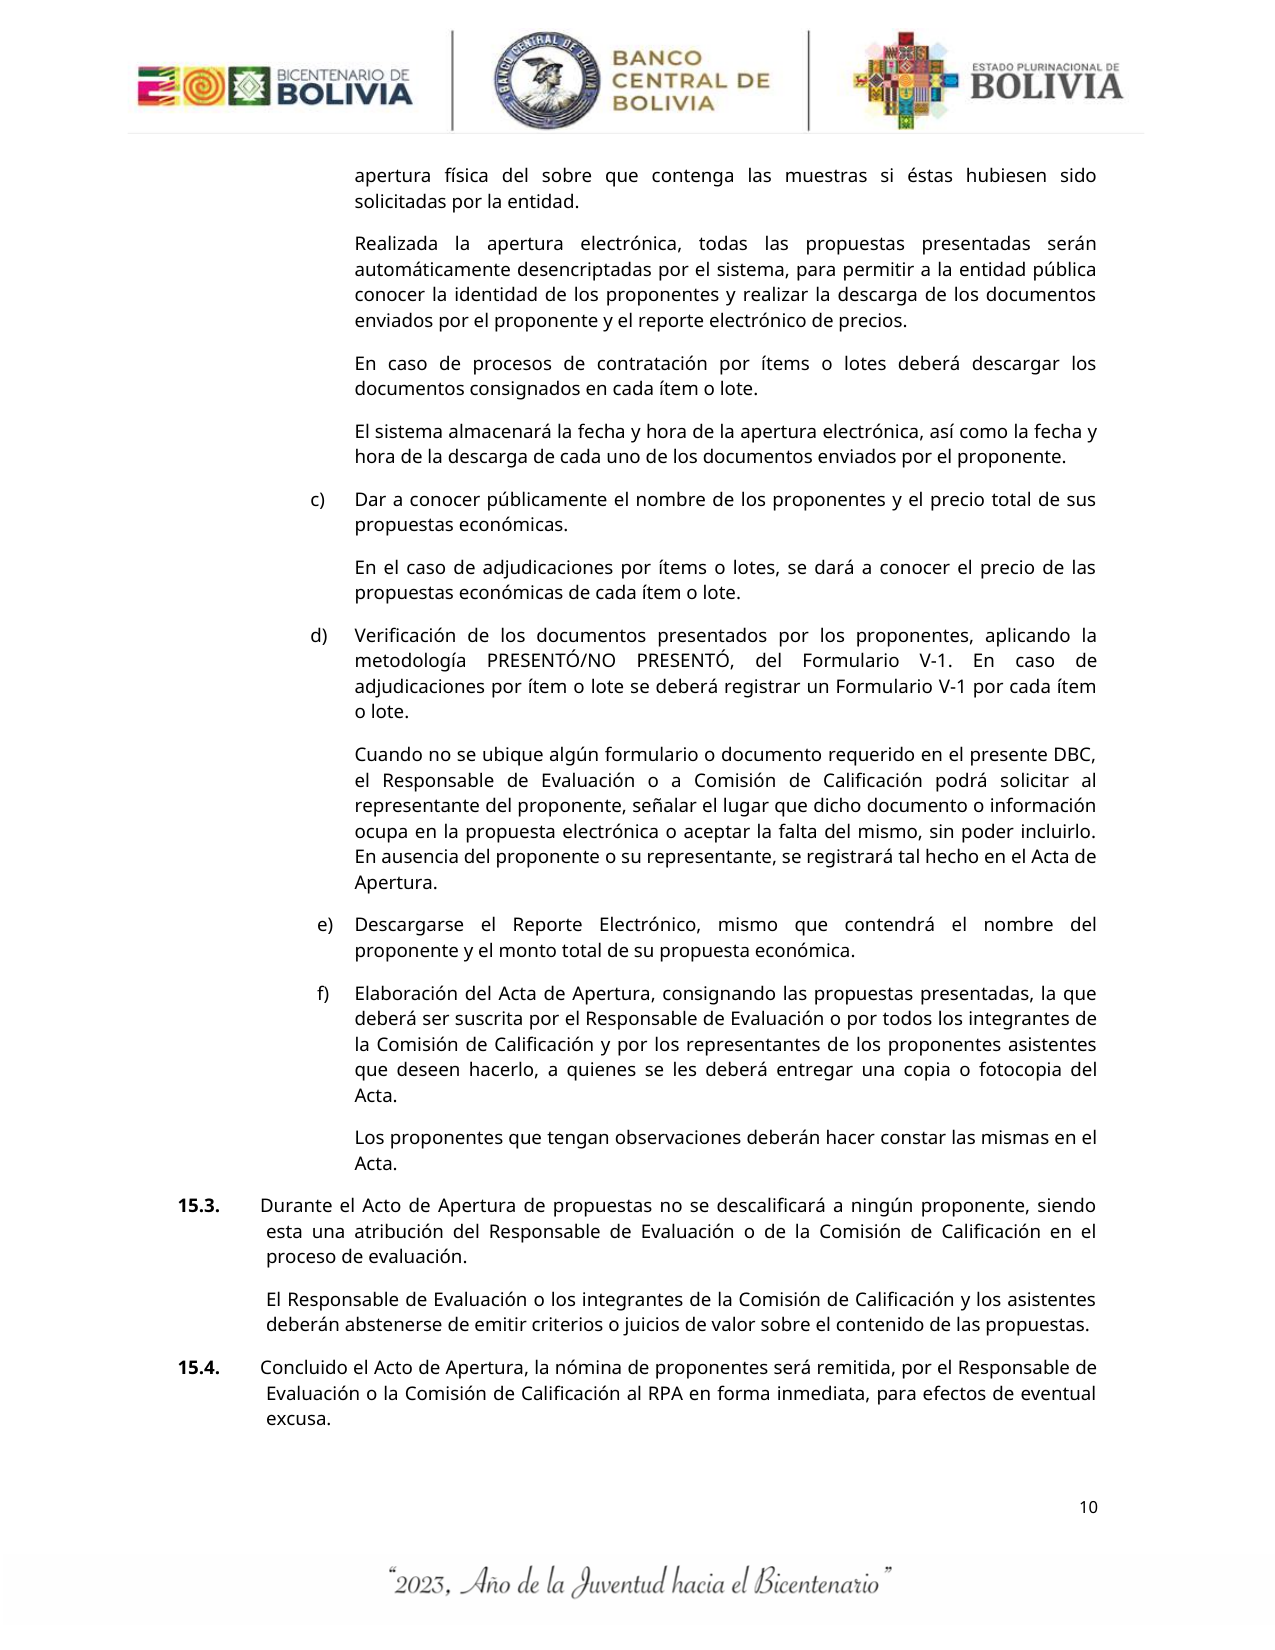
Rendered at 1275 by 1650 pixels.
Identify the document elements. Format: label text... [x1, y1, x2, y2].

text Los proponentes que tengan observaciones deberán hacer constar las mismas en el Acta. [310, 1124, 1098, 1176]
text El sistema almacenará la fecha y hora de la apertura electrónica, así como la fecha y hora de la descarga de cada uno de los documentos enviados por el proponente. [354, 418, 1098, 469]
text En caso de procesos de contratación por ítems o lotes deberá descargar los documentos consignados en cada ítem o lote. [354, 350, 1098, 401]
picture [2, 1554, 1275, 1625]
text En el caso de adjudicaciones por ítems o lotes, se dará a conocer el precio de las propuestas económicas de cada ítem o lote. [310, 554, 1098, 605]
text El Responsable de Evaluación o los integrantes de la Comisión de Calificación y los asistentes deberán abstenerse de emitir criterios o juicios de valor sobre el contenido de las propuestas. [266, 1286, 1098, 1337]
list Descargarse el Reporte Electrónico, mismo que contendrá el nombre del proponente y el monto total de su propuesta económica. [317, 912, 1098, 963]
picture [127, 28, 1145, 134]
text Realizada la apertura electrónica, todas las propuestas presentadas serán automáticamente desencriptadas por el sistema, para permitir a la entidad pública conocer la identidad de los proponentes y realizar la descarga de los documentos enviados por el proponente y el reporte electrónico de precios. [354, 231, 1098, 333]
subtitle Concluido el Acto de Apertura, la nómina de proponentes será remitida, por el Responsable de Evaluación o la Comisión de Calificación al RPA en forma inmediata, para efectos de eventual excusa. [177, 1354, 1098, 1431]
list Elaboración del Acta de Apertura, consignando las propuestas presentadas, la que deberá ser suscrita por el Responsable de Evaluación o por todos los integrantes de la Comisión de Calificación y por los representantes de los proponentes asistentes que deseen hacerlo, a quienes se les deberá entregar una copia o fotocopia del Acta. [317, 980, 1098, 1107]
subtitle Durante el Acto de Apertura de propuestas no se descalificará a ningún proponente, siendo esta una atribución del Responsable de Evaluación o de la Comisión de Calificación en el proceso de evaluación. [177, 1193, 1098, 1269]
list Dar a conocer públicamente el nombre de los proponentes y el precio total de sus propuestas económicas. [310, 486, 1098, 537]
text Cuando no se ubique algún formulario o documento requerido en el presente DBC, el Responsable de Evaluación o a Comisión de Calificación podrá solicitar al representante del proponente, señalar el lugar que dicho documento o información ocupa en la propuesta electrónica o aceptar la falta del mismo, sin poder incluirlo. En ausencia del proponente o su representante, se registrará tal hecho en el Acta de Apertura. [310, 741, 1098, 894]
list Verificación de los documentos presentados por los proponentes, aplicando la metodología PRESENTÓ/NO PRESENTÓ, del Formulario V-1. En caso de adjudicaciones por ítem o lote se deberá registrar un Formulario V-1 por cada ítem o lote. [310, 622, 1098, 724]
